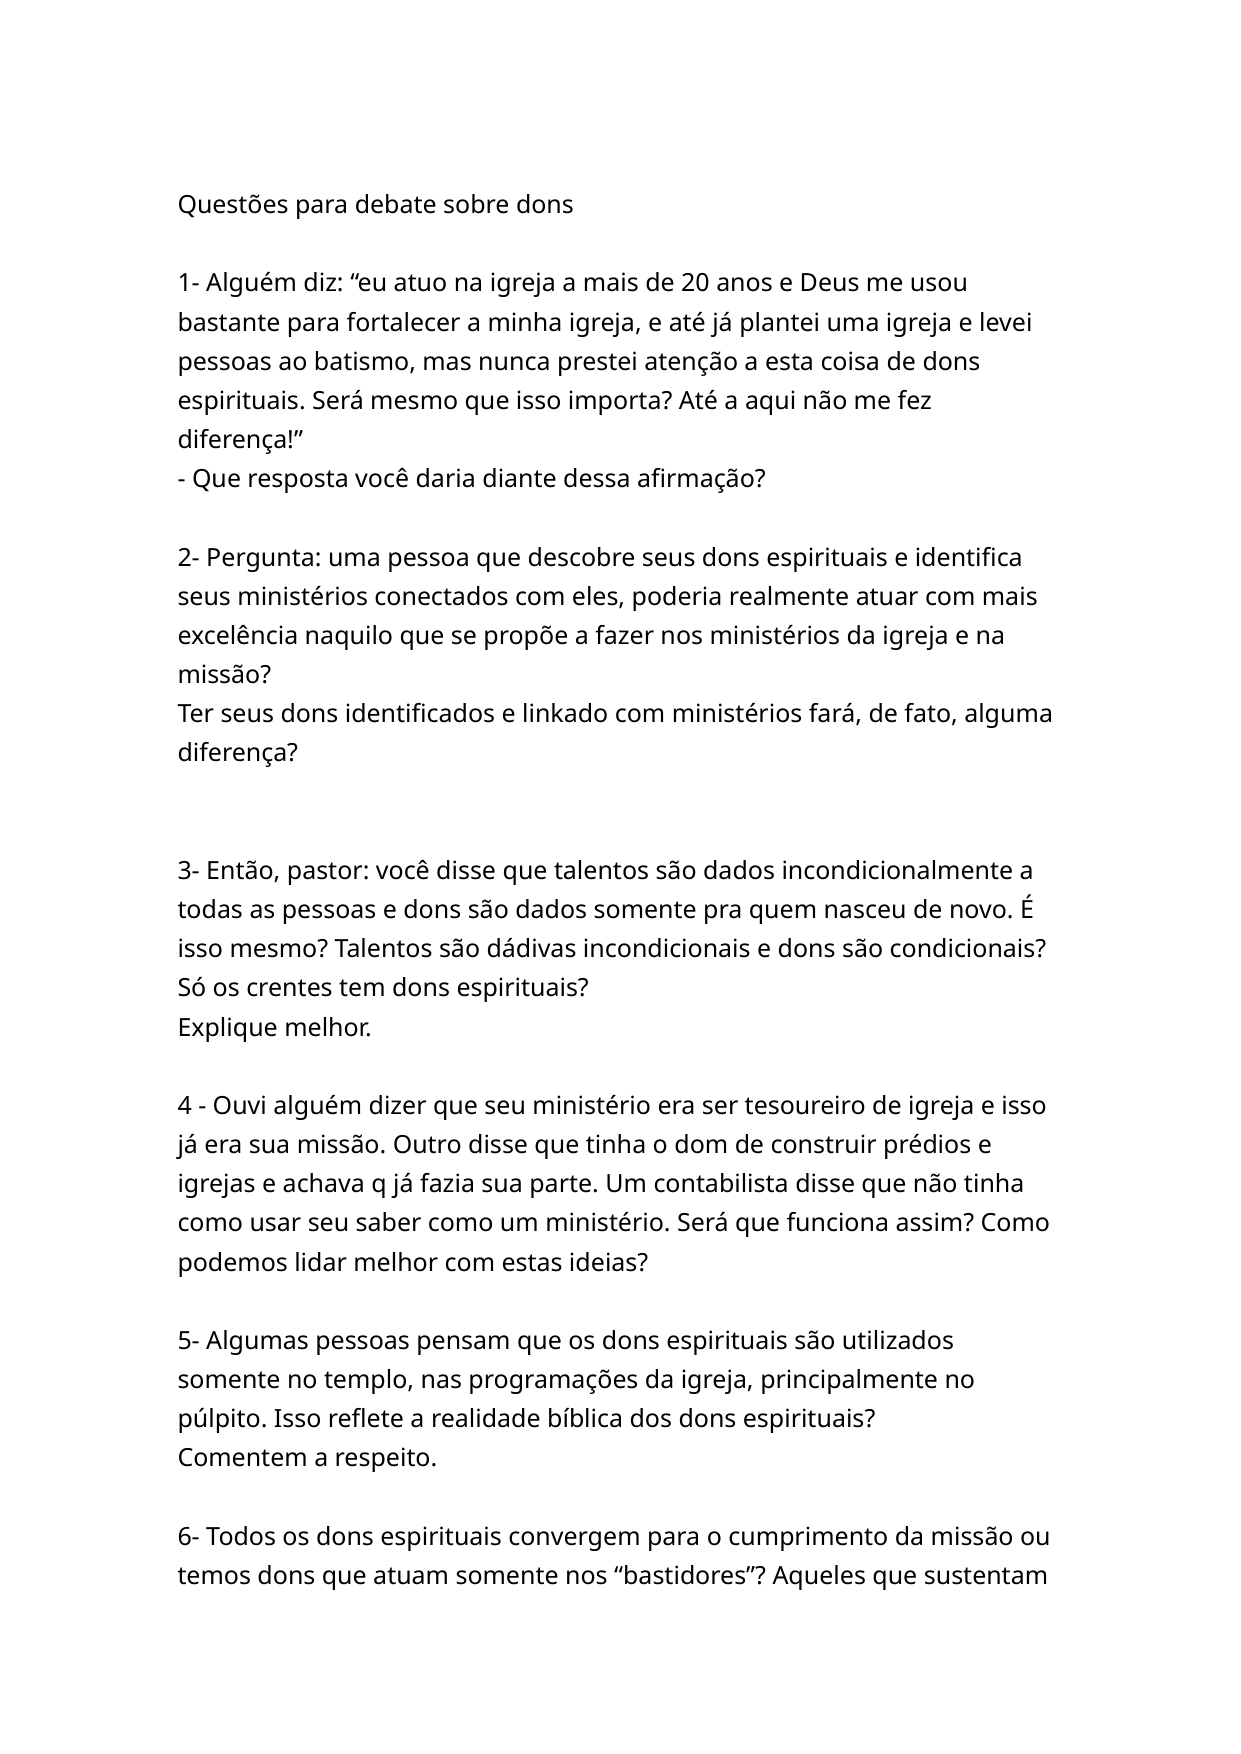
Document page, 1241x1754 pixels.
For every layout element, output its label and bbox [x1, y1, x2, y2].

text [177, 148, 1063, 1592]
